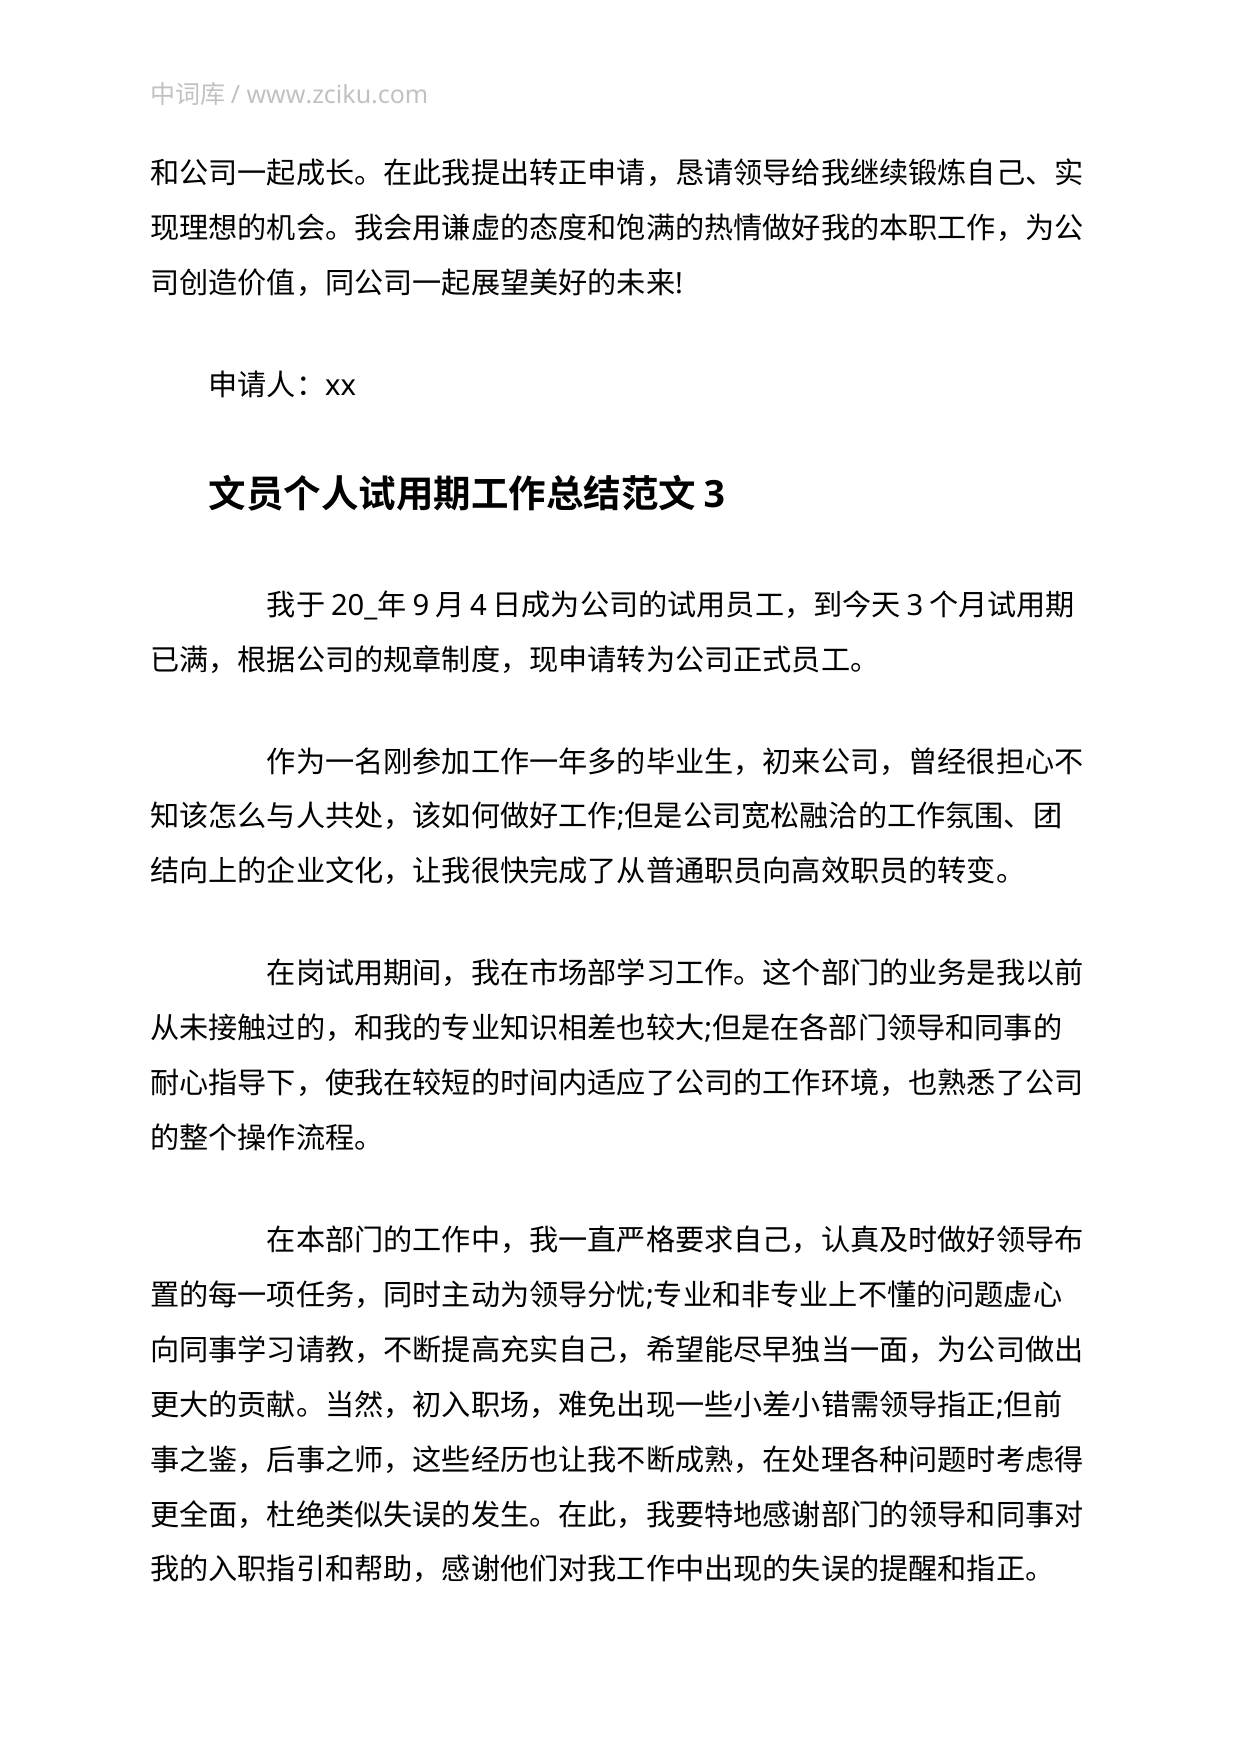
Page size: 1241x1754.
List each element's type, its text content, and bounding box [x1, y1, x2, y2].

text 申请人：xx [150, 362, 1090, 404]
text 作为一名刚参加工作一年多的毕业生，初来公司，曾经很担心不知该怎么与人共处，该如何做好工作;但是公司宽松融洽的工作氛围、团结向上的企业文化，让我很快完成了从普通职员向高效职员的转变。 [150, 738, 1090, 890]
text 文员个人试用期工作总结范文3 [150, 464, 1090, 518]
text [150, 150, 1090, 302]
text 在本部门的工作中，我一直严格要求自己，认真及时做好领导布置的每一项任务，同时主动为领导分忧;专业和非专业上不懂的问题虚心向同事学习请教，不断提高充实自己，希望能尽早独当一面，为公司做出更大的贡献。当然，初入职场，难免出现一些小差小错需领导指正;但前事之鉴，后事之师，这些经历也让我不断成熟，在处理各种问题时考虑得更全面，杜绝类似失误的发生。在此，我要特地感谢部门的领导和同事对我的入职指引和帮助，感谢他们对我工作中出现的失误的提醒和指正。 [150, 1216, 1090, 1588]
text 我于20_年9月4日成为公司的试用员工，到今天3个月试用期已满，根据公司的规章制度，现申请转为公司正式员工。 [150, 581, 1090, 679]
text 在岗试用期间，我在市场部学习工作。这个部门的业务是我以前从未接触过的，和我的专业知识相差也较大;但是在各部门领导和同事的耐心指导下，使我在较短的时间内适应了公司的工作环境，也熟悉了公司的整个操作流程。 [150, 950, 1090, 1157]
